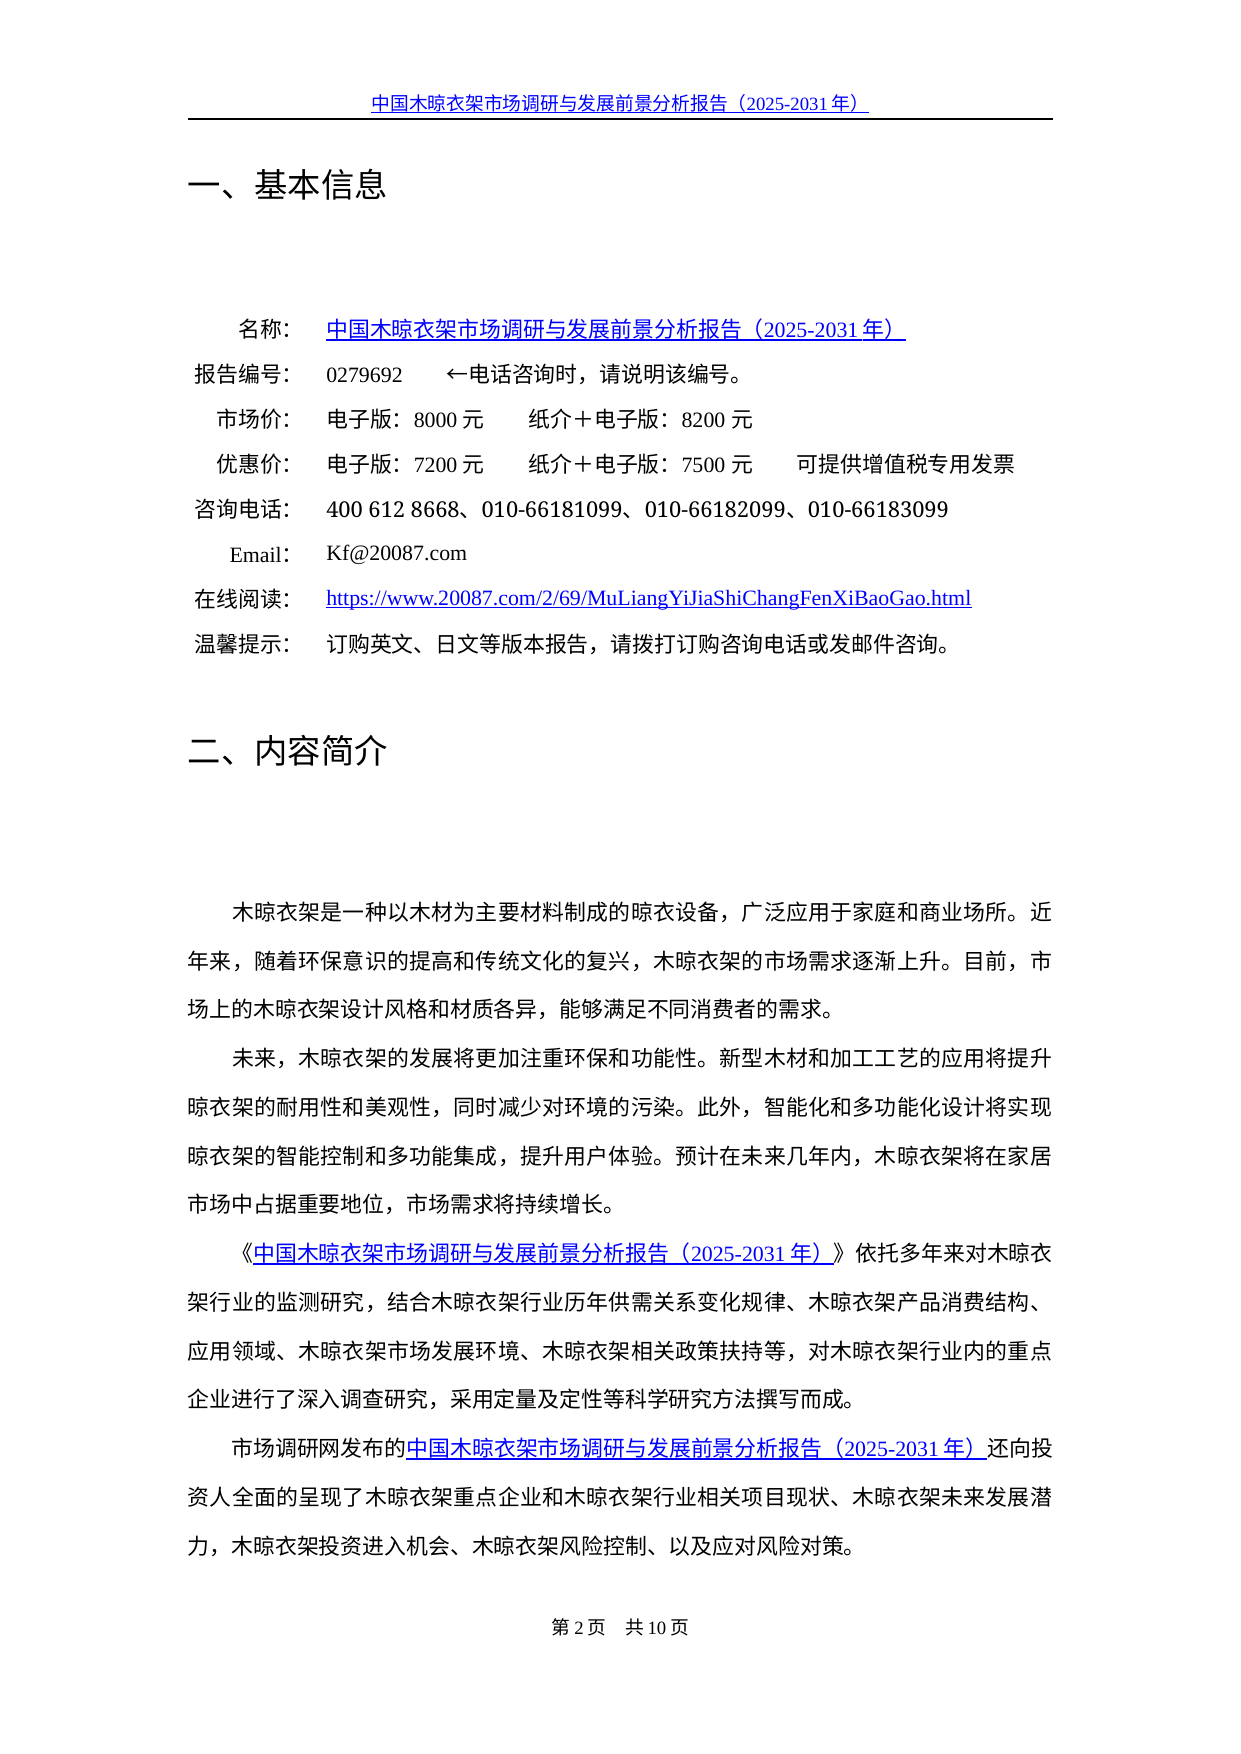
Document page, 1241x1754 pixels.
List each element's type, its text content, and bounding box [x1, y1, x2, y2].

table_cell [315, 582, 1073, 627]
table_cell 电子版：8000 元 纸介＋电子版：8200 元 [315, 402, 1073, 447]
table_cell 400 612 8668、010-66181099、010-66182099、010-66183099 [315, 492, 1073, 537]
table_cell Email： [167, 537, 315, 582]
table_cell 优惠价： [167, 447, 315, 492]
table_cell 报告编号： [167, 357, 315, 402]
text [187, 894, 1053, 1561]
table_cell Kf@20087.com [315, 537, 1073, 582]
table_header 名称： [167, 312, 315, 357]
table_cell 在线阅读： [167, 582, 315, 627]
table_cell 温馨提示： [167, 627, 315, 672]
table_cell 市场价： [167, 402, 315, 447]
title 二、内容简介 [187, 717, 1053, 782]
table_header 中国木晾衣架市场调研与发展前景分析报告（2025-2031年） [315, 312, 1073, 357]
title 一、基本信息 [187, 150, 1053, 215]
table_cell 咨询电话： [167, 492, 315, 537]
table_cell 0279692 ←电话咨询时，请说明该编号。 [315, 357, 1073, 402]
table_cell 电子版：7200 元 纸介＋电子版：7500 元 可提供增值税专用发票 [315, 447, 1073, 492]
table_cell 订购英文、日文等版本报告，请拨打订购咨询电话或发邮件咨询。 [315, 627, 1073, 672]
